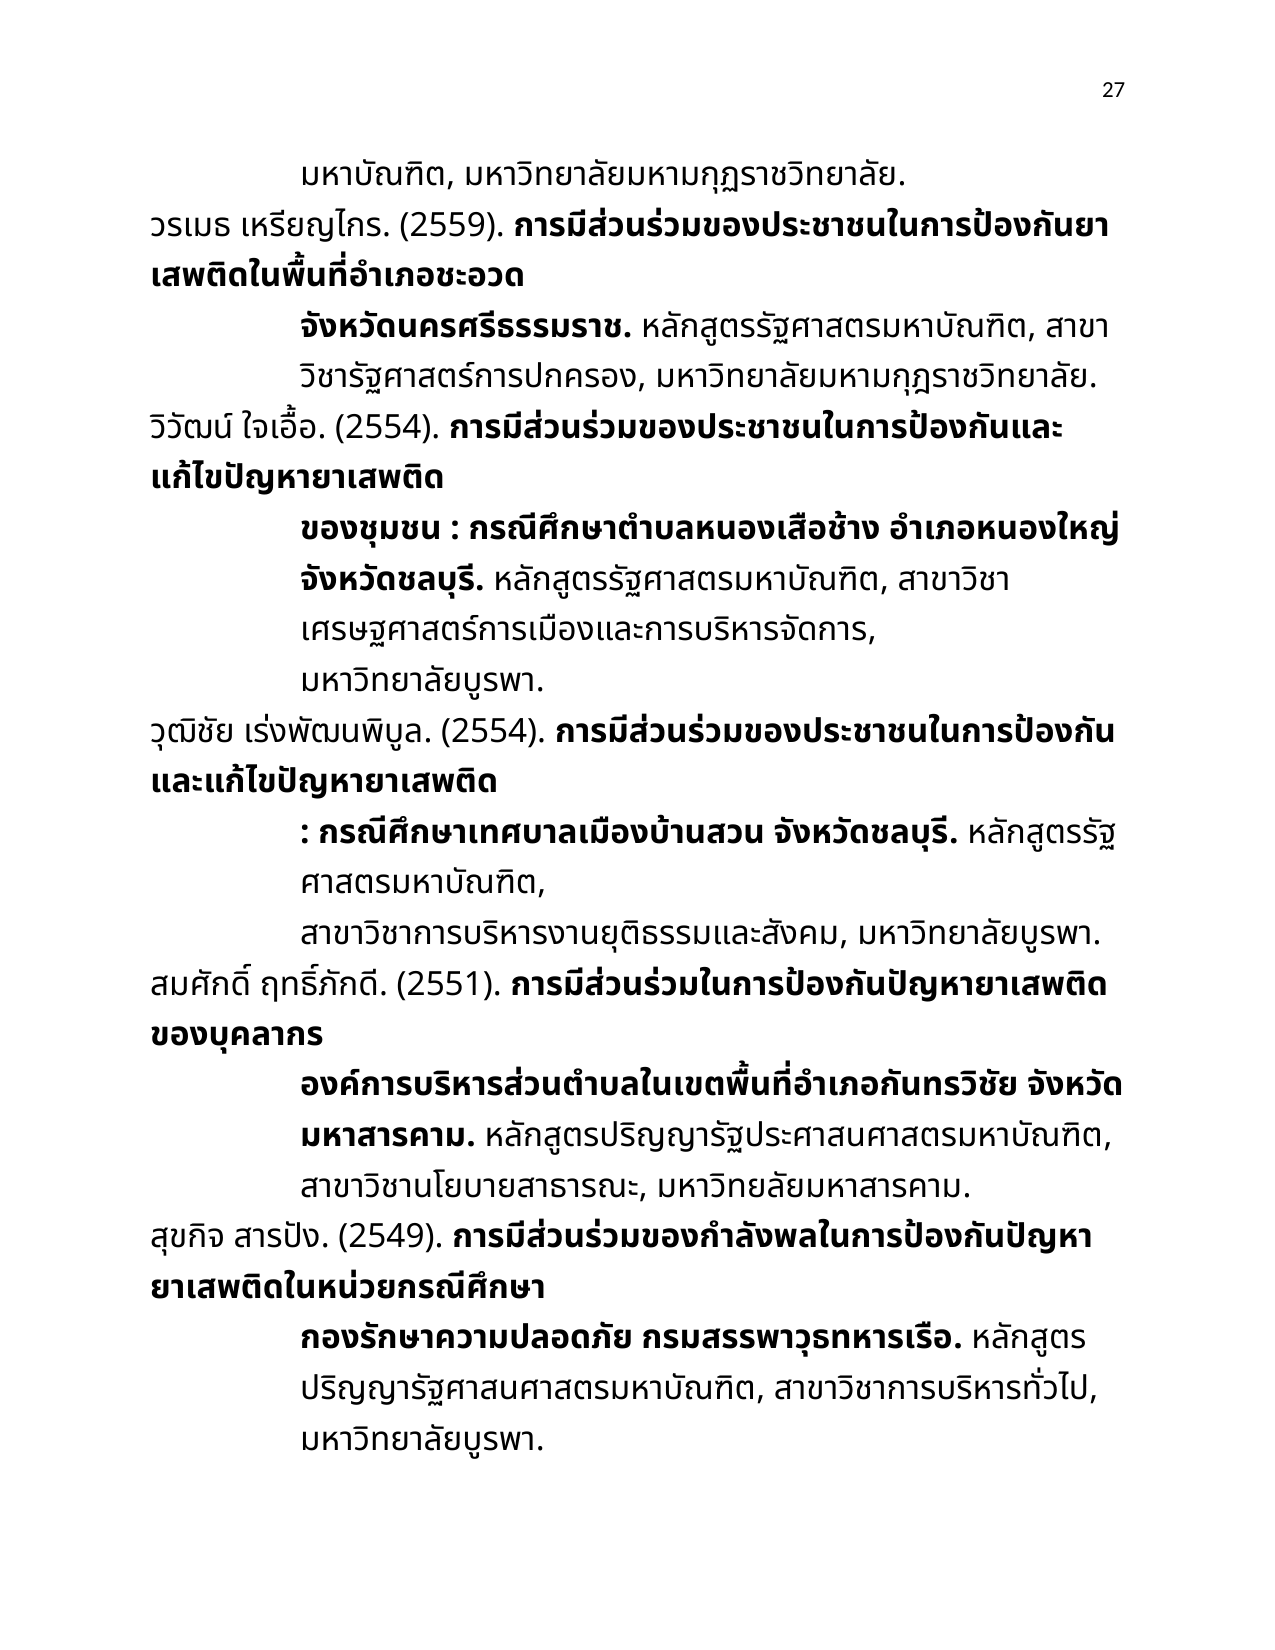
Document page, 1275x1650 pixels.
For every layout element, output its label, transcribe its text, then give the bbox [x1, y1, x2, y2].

text วรเมธ เหรียญไกร. (2559). การมีส่วนร่วมของประชาชนในการป้องกันยาเสพติดในพื้นที่อำเภอชะอวด [150, 201, 1125, 302]
text สุขกิจ สารปัง. (2549). การมีส่วนร่วมของกำลังพลในการป้องกันปัญหายาเสพติดในหน่วยกรณีศึกษา [150, 1212, 1125, 1313]
text ของชุมชน : กรณีศึกษาตำบลหนองเสือช้าง อำเภอหนองใหญ่ จังหวัดชลบุรี. หลักสูตรรัฐศาสตรมหาบัณฑิต, สาขาวิชาเศรษฐศาสตร์การเมืองและการบริหารจัดการ, [300, 504, 1125, 656]
text : กรณีศึกษาเทศบาลเมืองบ้านสวน จังหวัดชลบุรี. หลักสูตรรัฐศาสตรมหาบัณฑิต, [300, 807, 1125, 909]
text สมศักดิ์ ฤทธิ์ภักดี. (2551). การมีส่วนร่วมในการป้องกันปัญหายาเสพติดของบุคลากร [150, 959, 1125, 1060]
text มหาวิทยาลัยบูรพา. [300, 656, 1125, 706]
text สาขาวิชาการบริหารงานยุติธรรมและสังคม, มหาวิทยาลัยบูรพา. [300, 909, 1125, 959]
text วิวัฒน์ ใจเอื้อ. (2554). การมีส่วนร่วมของประชาชนในการป้องกันและแก้ไขปัญหายาเสพติด [150, 403, 1125, 504]
text มหาบัณฑิต, มหาวิทยาลัยมหามกุฏราชวิทยาลัย. [300, 150, 1125, 201]
text องค์การบริหารส่วนตำบลในเขตพื้นที่อำเภอกันทรวิชัย จังหวัดมหาสารคาม. หลักสูตรปริญญารัฐประศาสนศาสตรมหาบัณฑิต, สาขาวิชานโยบายสาธารณะ, มหาวิทยลัยมหาสารคาม. [300, 1060, 1125, 1212]
text จังหวัดนครศรีธรรมราช. หลักสูตรรัฐศาสตรมหาบัณฑิต, สาขาวิชารัฐศาสตร์การปกครอง, มหาวิทยาลัยมหามกุฎราชวิทยาลัย. [300, 302, 1125, 403]
text กองรักษาความปลอดภัย กรมสรรพาวุธทหารเรือ. หลักสูตรปริญญารัฐศาสนศาสตรมหาบัณฑิต, สาขาวิชาการบริหารทั่วไป, มหาวิทยาลัยบูรพา. [300, 1313, 1125, 1465]
text วุฒิชัย เร่งพัฒนพิบูล. (2554). การมีส่วนร่วมของประชาชนในการป้องกันและแก้ไขปัญหายาเสพติด [150, 706, 1125, 807]
